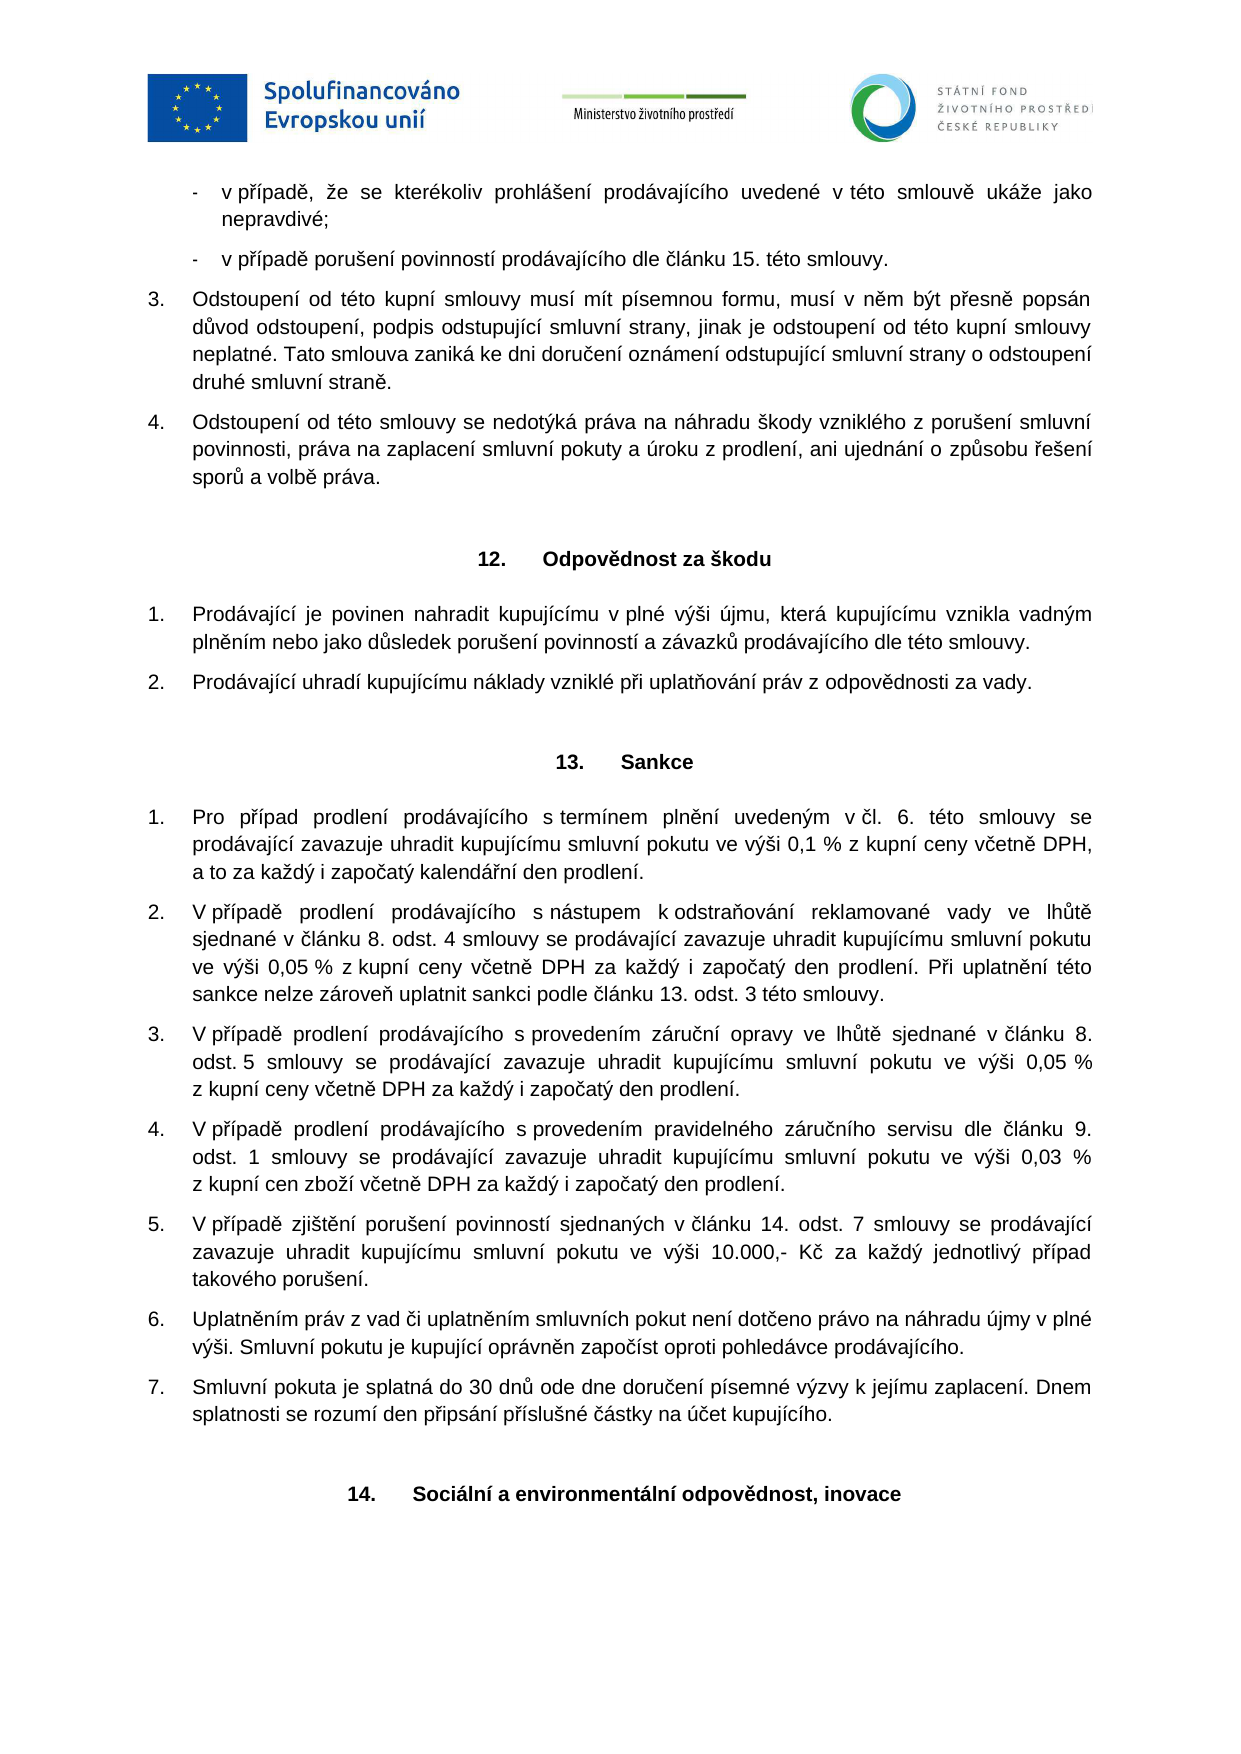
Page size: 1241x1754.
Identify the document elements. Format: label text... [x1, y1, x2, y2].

list Sankce [183, 750, 1093, 774]
list Odstoupení od této kupní smlouvy musí mít písemnou formu, musí v něm být přesně popsán důvod odstoupení, podpis odstupující smluvní strany, jinak je odstoupení od této kupní smlouvy neplatné. Tato smlouva zaniká ke dni doručení oznámení odstupující smluvní strany o odstoupení druhé smluvní straně. [148, 287, 1093, 394]
list Uplatněním práv z vad či uplatněním smluvních pokut není dotčeno právo na náhradu újmy v plné výši. Smluvní pokutu je kupující oprávněn započíst oproti pohledávce prodávajícího. [148, 1307, 1093, 1359]
list V případě zjištění porušení povinností sjednaných v článku 14. odst. 7 smlouvy se prodávající zavazuje uhradit kupujícímu smluvní pokutu ve výši 10.000,- Kč za každý jednotlivý případ takového porušení. [148, 1212, 1093, 1291]
list Prodávající je povinen nahradit kupujícímu v plné výši újmu, která kupujícímu vznikla vadným plněním nebo jako důsledek porušení povinností a závazků prodávajícího dle této smlouvy. [148, 602, 1093, 654]
list Sociální a environmentální odpovědnost, inovace [183, 1482, 1093, 1506]
list V případě prodlení prodávajícího s provedením pravidelného záručního servisu dle článku 9. odst. 1 smlouvy se prodávající zavazuje uhradit kupujícímu smluvní pokutu ve výši 0,03 % z kupní cen zboží včetně DPH za každý i započatý den prodlení. [148, 1117, 1093, 1196]
list Odpovědnost za škodu [183, 547, 1093, 571]
list Prodávající uhradí kupujícímu náklady vzniklé při uplatňování práv z odpovědnosti za vady. [148, 670, 1093, 694]
list V případě prodlení prodávajícího s nástupem k odstraňování reklamované vady ve lhůtě sjednané v článku 8. odst. 4 smlouvy se prodávající zavazuje uhradit kupujícímu smluvní pokutu ve výši 0,05 % z kupní ceny včetně DPH za každý i započatý den prodlení. Při uplatnění této sankce nelze zároveň uplatnit sankci podle článku 13. odst. 3 této smlouvy. [148, 900, 1093, 1006]
list Pro případ prodlení prodávajícího s termínem plnění uvedeným v čl. 6. této smlouvy se prodávající zavazuje uhradit kupujícímu smluvní pokutu ve výši 0,1 % z kupní ceny včetně DPH, a to za každý i započatý kalendářní den prodlení. [148, 805, 1093, 884]
list v případě porušení povinností prodávajícího dle článku 15. této smlouvy. [192, 247, 1093, 271]
list Odstoupení od této smlouvy se nedotýká práva na náhradu škody vzniklého z porušení smluvní povinnosti, práva na zaplacení smluvní pokuty a úroku z prodlení, ani ujednání o způsobu řešení sporů a volbě práva. [148, 410, 1093, 489]
list Smluvní pokuta je splatná do 30 dnů ode dne doručení písemné výzvy k jejímu zaplacení. Dnem splatnosti se rozumí den připsání příslušné částky na účet kupujícího. [148, 1375, 1093, 1426]
list v případě, že se kterékoliv prohlášení prodávajícího uvedené v této smlouvě ukáže jako nepravdivé; [192, 179, 1093, 231]
list V případě prodlení prodávajícího s provedením záruční opravy ve lhůtě sjednané v článku 8. odst. 5 smlouvy se prodávající zavazuje uhradit kupujícímu smluvní pokutu ve výši 0,05 % z kupní ceny včetně DPH za každý i započatý den prodlení. [148, 1022, 1093, 1101]
